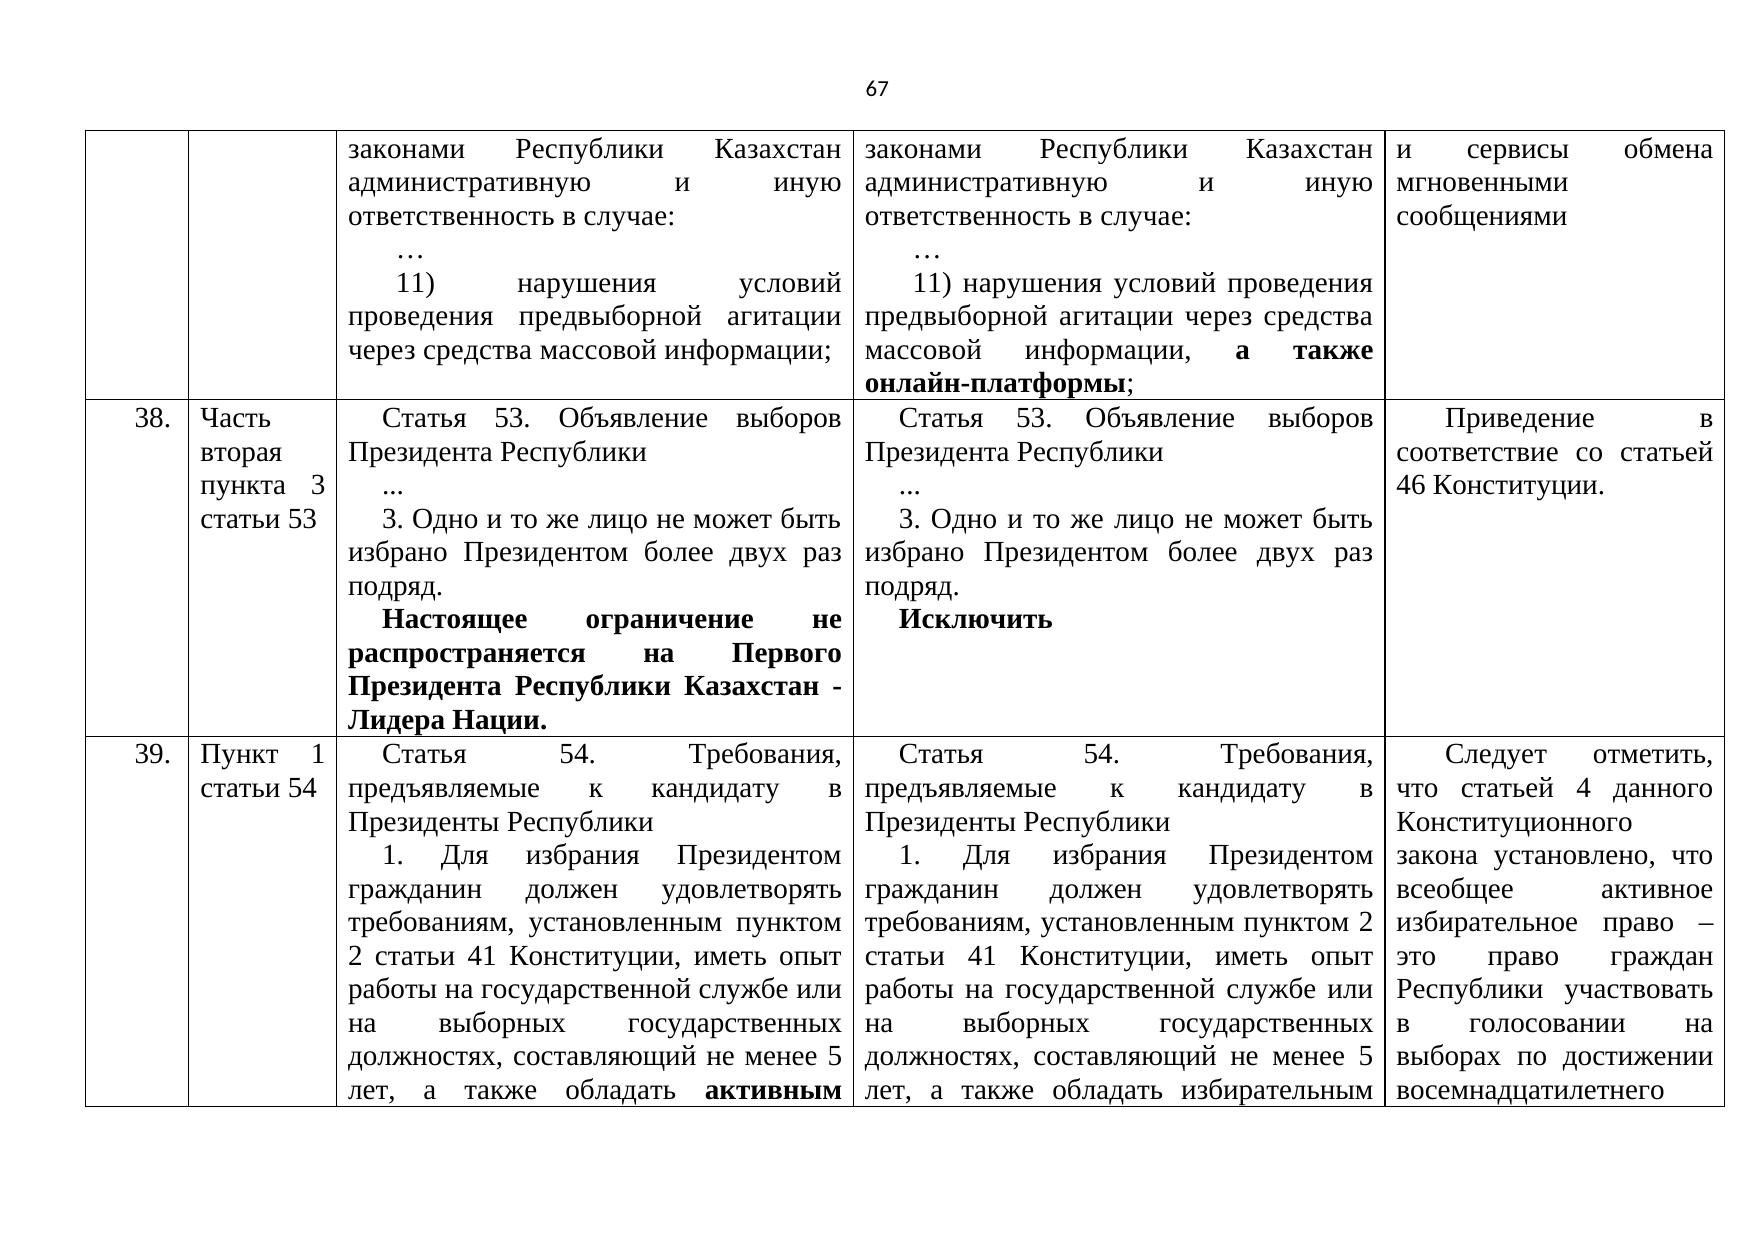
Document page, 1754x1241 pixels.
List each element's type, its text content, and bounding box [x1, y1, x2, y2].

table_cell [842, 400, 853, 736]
table_cell [86, 737, 188, 1106]
table_cell Пункт 1 статьи 54 [189, 737, 336, 1106]
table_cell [337, 131, 853, 399]
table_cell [854, 131, 1384, 399]
table_cell Приведение в соответствие со статьей 46 Конституции. [1386, 400, 1724, 736]
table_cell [1386, 131, 1724, 399]
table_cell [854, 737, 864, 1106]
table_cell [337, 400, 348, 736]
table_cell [189, 131, 336, 399]
table_cell Статья 53. Объявление выборов Президента Республики ... 3. Одно и то же лицо не может быть избрано Президентом более двух раз подряд. Исключить [854, 400, 1384, 736]
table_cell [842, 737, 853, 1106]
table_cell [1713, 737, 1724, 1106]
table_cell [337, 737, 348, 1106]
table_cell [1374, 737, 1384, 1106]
table_cell Часть вторая пункта 3 статьи 53 [189, 400, 336, 736]
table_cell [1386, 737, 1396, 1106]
table_cell [86, 131, 188, 399]
table_cell [86, 400, 188, 736]
